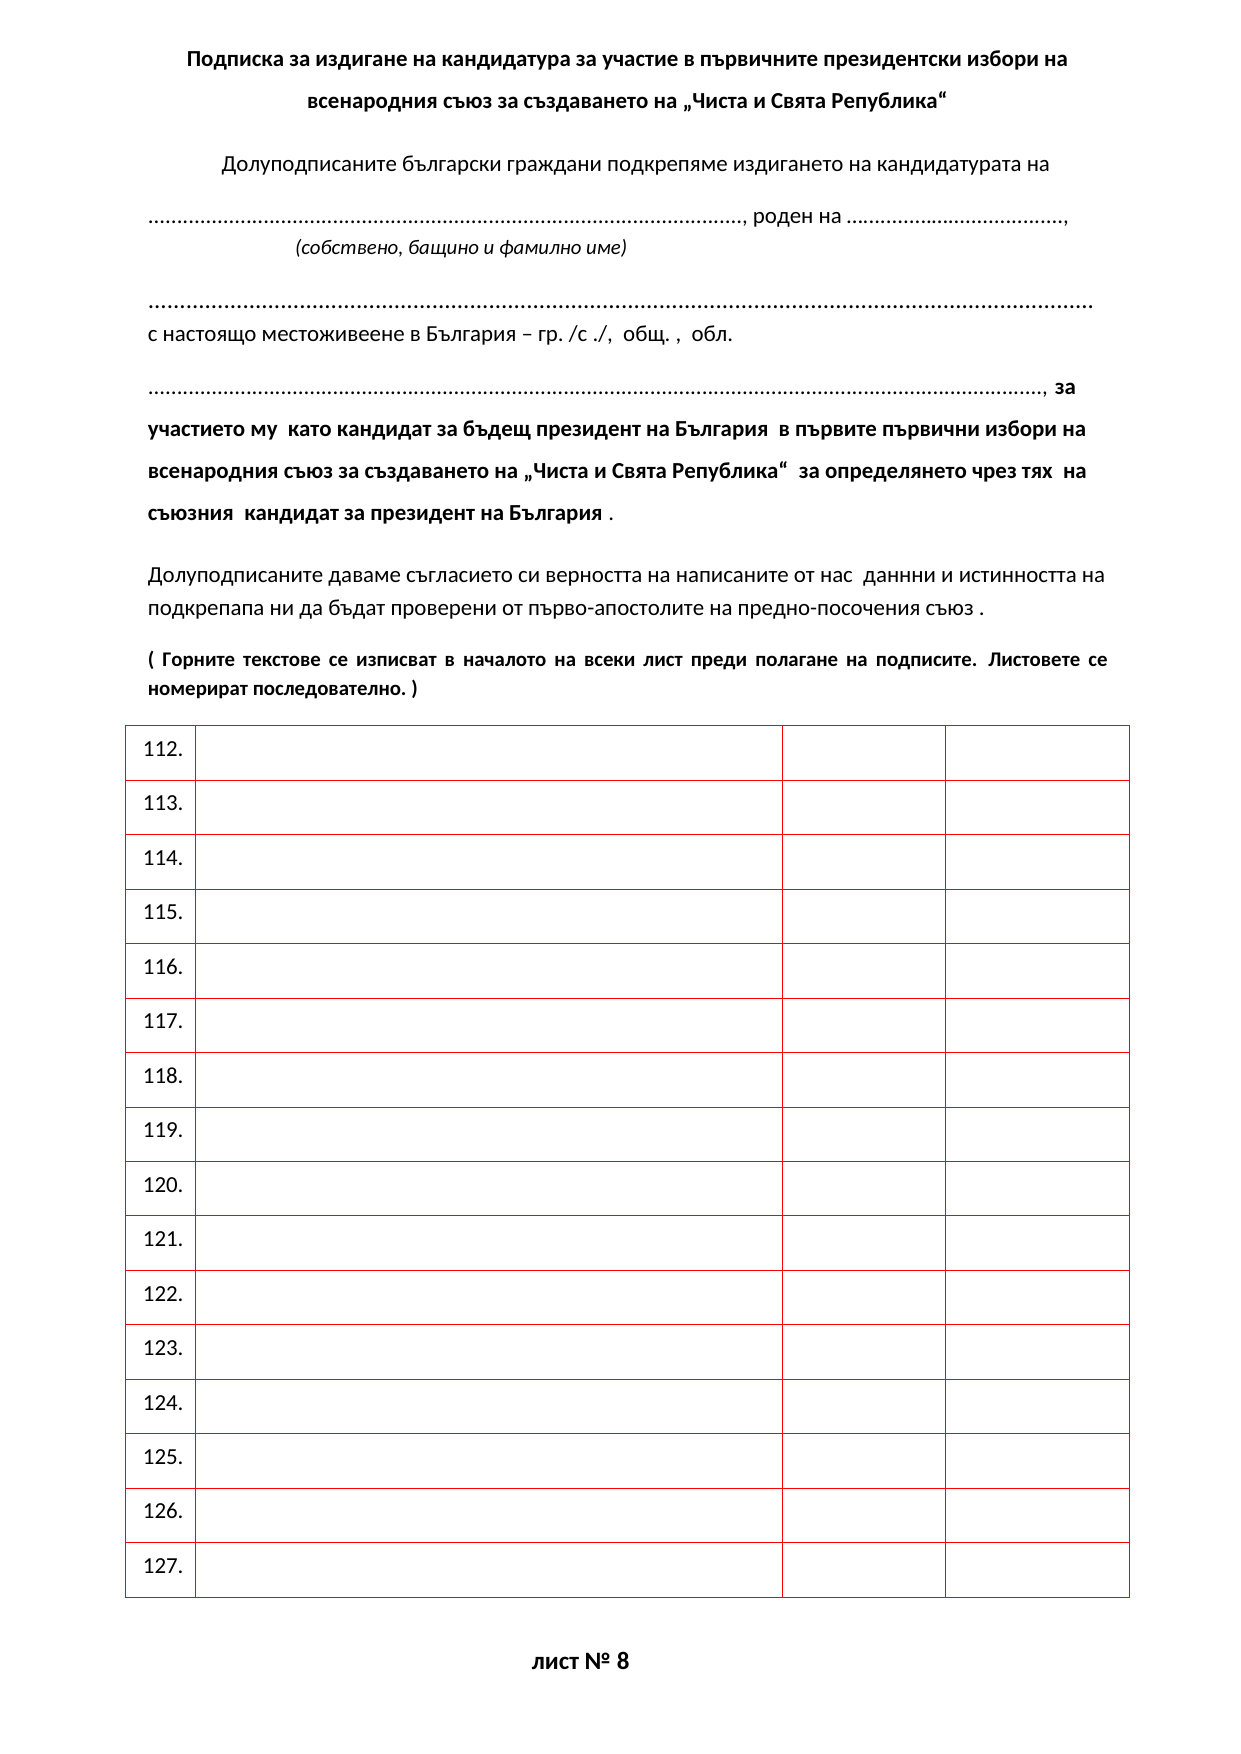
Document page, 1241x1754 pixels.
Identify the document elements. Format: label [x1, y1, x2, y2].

table_cell [126, 1053, 195, 1106]
table_cell [946, 1216, 1129, 1270]
table_cell [783, 1325, 945, 1379]
table_cell [126, 781, 195, 834]
table_cell [196, 1162, 782, 1215]
table_cell [196, 1543, 782, 1597]
table_cell [196, 999, 782, 1052]
table_cell [196, 726, 782, 779]
table_cell [946, 835, 1129, 888]
table_cell [783, 1216, 945, 1270]
table_cell [126, 1216, 195, 1270]
table_cell [126, 999, 195, 1052]
table_cell [783, 1162, 945, 1215]
table_cell [946, 1325, 1129, 1379]
table_cell [783, 1434, 945, 1488]
table_cell [126, 1380, 195, 1433]
table_cell [196, 1380, 782, 1433]
table_cell [126, 1489, 195, 1542]
table_cell [196, 944, 782, 997]
table_cell [946, 726, 1129, 779]
table_cell [783, 781, 945, 834]
table_cell [783, 1380, 945, 1433]
table_cell [946, 1380, 1129, 1433]
table_cell [196, 1489, 782, 1542]
table_cell [196, 890, 782, 943]
table_cell [196, 1325, 782, 1379]
table_cell [126, 890, 195, 943]
table_cell [196, 1053, 782, 1106]
table_cell [946, 1162, 1129, 1215]
table_cell [783, 1271, 945, 1324]
table_cell [126, 1325, 195, 1379]
table_cell [196, 835, 782, 888]
table_cell [946, 1271, 1129, 1324]
table_cell [783, 1053, 945, 1106]
table_cell [783, 1108, 945, 1161]
table_cell [783, 1489, 945, 1542]
table_cell [126, 1271, 195, 1324]
table_cell [126, 1543, 195, 1597]
table_cell [126, 1162, 195, 1215]
table_cell [126, 726, 195, 779]
table_cell [196, 1216, 782, 1270]
table_cell [196, 1108, 782, 1161]
table_cell [946, 890, 1129, 943]
table_cell [783, 999, 945, 1052]
table_cell [783, 726, 945, 779]
table_cell [946, 999, 1129, 1052]
table_cell [946, 781, 1129, 834]
table_cell [783, 835, 945, 888]
table_cell [946, 944, 1129, 997]
table_cell [946, 1053, 1129, 1106]
table_cell [196, 1434, 782, 1488]
table_cell [946, 1543, 1129, 1597]
table_cell [196, 781, 782, 834]
table_cell [196, 1271, 782, 1324]
table_cell [946, 1434, 1129, 1488]
table_cell [126, 835, 195, 888]
table_cell [783, 1543, 945, 1597]
table_cell [783, 890, 945, 943]
table_cell [783, 944, 945, 997]
table_cell [946, 1108, 1129, 1161]
table_cell [126, 944, 195, 997]
table_cell [126, 1108, 195, 1161]
table_cell [946, 1489, 1129, 1542]
table_cell [126, 1434, 195, 1488]
